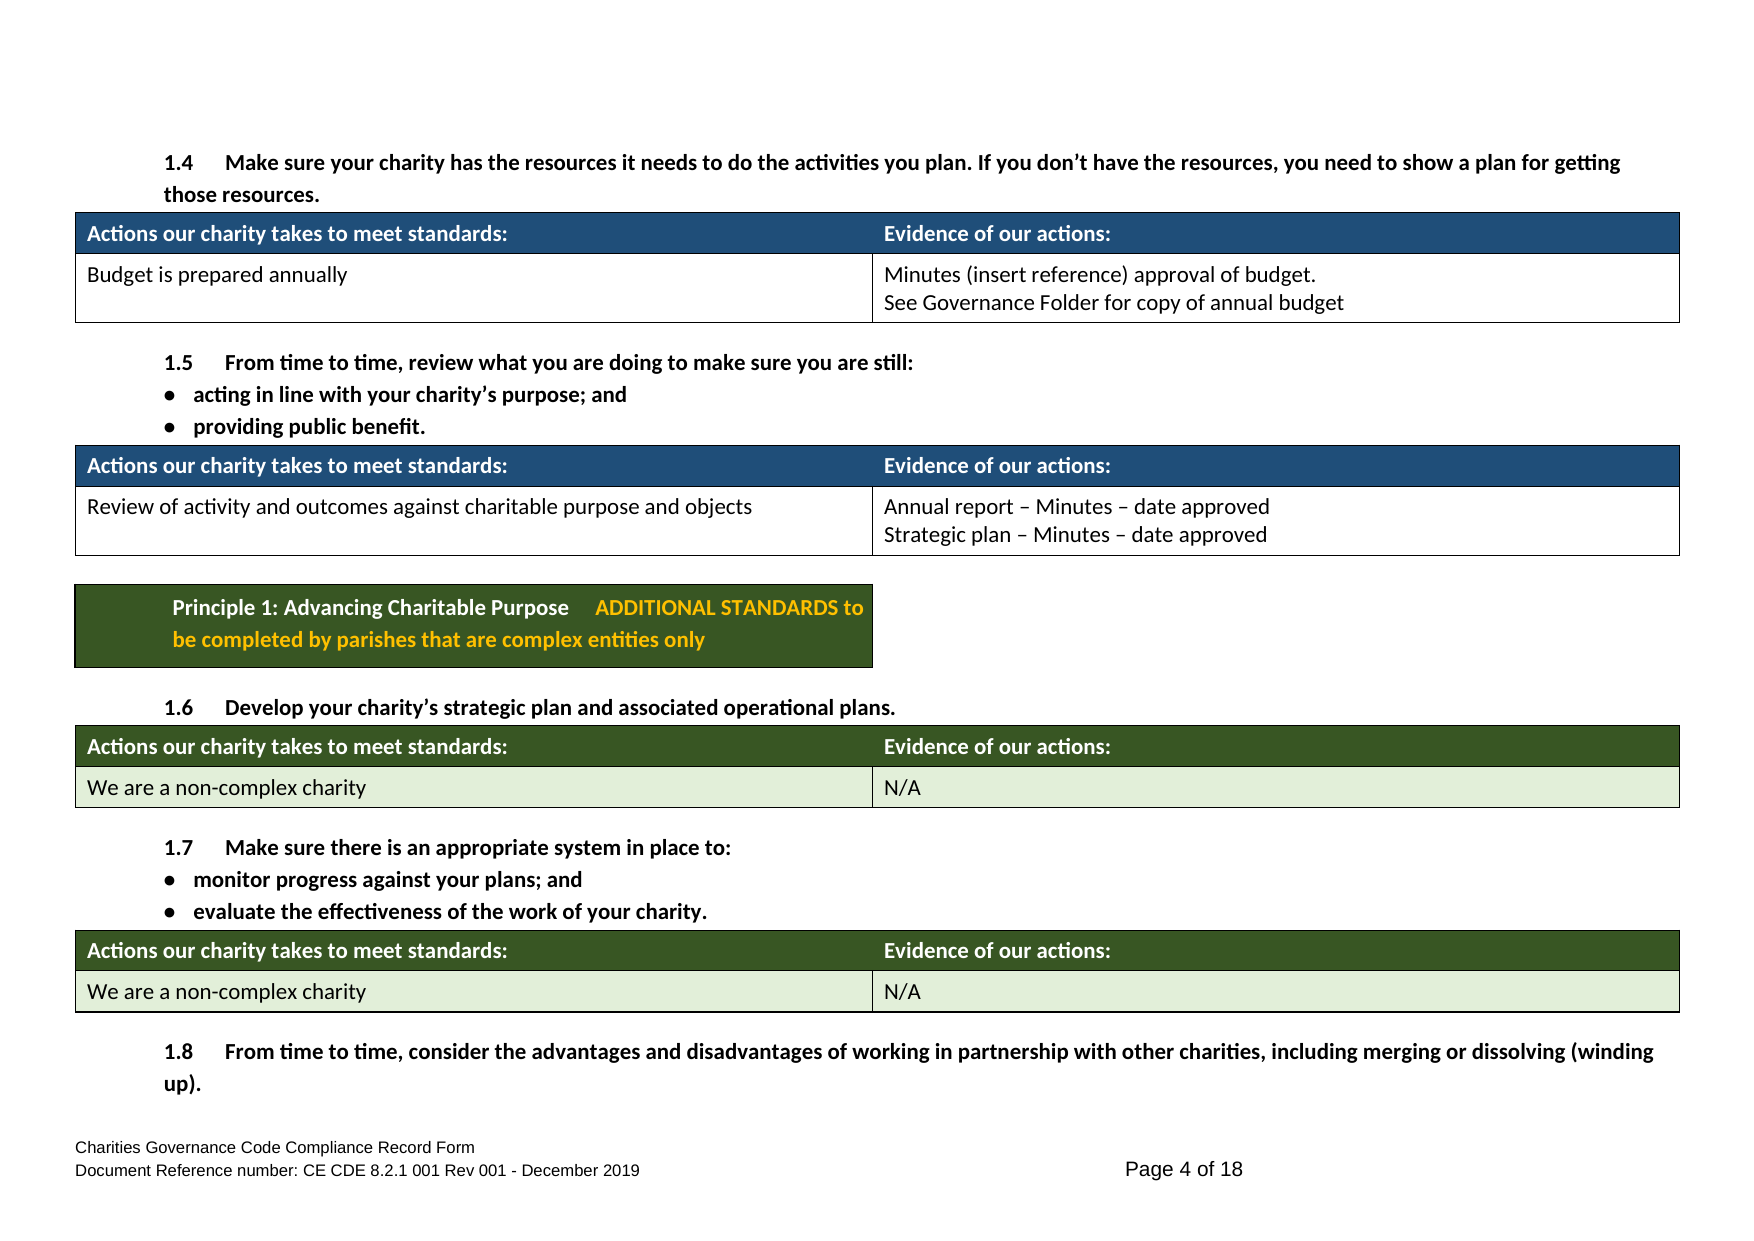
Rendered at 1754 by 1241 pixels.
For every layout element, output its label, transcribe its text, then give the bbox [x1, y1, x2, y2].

table_header Principle 1: Advancing Charitable Purpose ADDITIONAL STANDARDS to be completed by parishes that are complex entities only [76, 585, 872, 667]
table_cell Budget is prepared annually [76, 254, 872, 322]
table_header Evidence of our actions: [873, 726, 1679, 766]
table_cell We are a non-complex charity [76, 767, 872, 807]
table_cell N/A [873, 767, 1679, 807]
table_cell Review of activity and outcomes against charitable purpose and objects [76, 487, 872, 554]
table_header Actions our charity takes to meet standards: [76, 726, 873, 766]
table_cell Minutes (insert reference) approval of budget. See Governance Folder for copy of annual budget [873, 254, 1679, 322]
table_header Evidence of our actions: [873, 446, 1679, 486]
table_header Evidence of our actions: [873, 213, 1679, 253]
table_header Actions our charity takes to meet standards: [76, 213, 873, 253]
text • acting in line with your charity’s purpose; and [164, 380, 1679, 408]
text 1.4 Make sure your charity has the resources it needs to do the activities you plan. If you don’t have the resources, you need to show a plan for getting those resources. [164, 148, 1679, 208]
table_header Evidence of our actions: [873, 931, 1679, 970]
text 1.8 From time to time, consider the advantages and disadvantages of working in partnership with other charities, including merging or dissolving (winding up). [164, 1037, 1679, 1098]
text • monitor progress against your plans; and [164, 865, 1679, 893]
table_header Actions our charity takes to meet standards: [76, 446, 873, 486]
table_cell We are a non-complex charity [76, 971, 872, 1011]
text 1.5 From time to time, review what you are doing to make sure you are still: [164, 348, 1679, 376]
table_cell Annual report – Minutes – date approved Strategic plan – Minutes – date approved [873, 487, 1679, 554]
table_header Actions our charity takes to meet standards: [76, 931, 873, 970]
text • evaluate the effectiveness of the work of your charity. [164, 897, 1679, 925]
table_cell N/A [873, 971, 1679, 1011]
text • providing public benefit. [164, 412, 1679, 440]
text 1.6 Develop your charity’s strategic plan and associated operational plans. [164, 693, 1679, 721]
text 1.7 Make sure there is an appropriate system in place to: [164, 833, 1679, 861]
